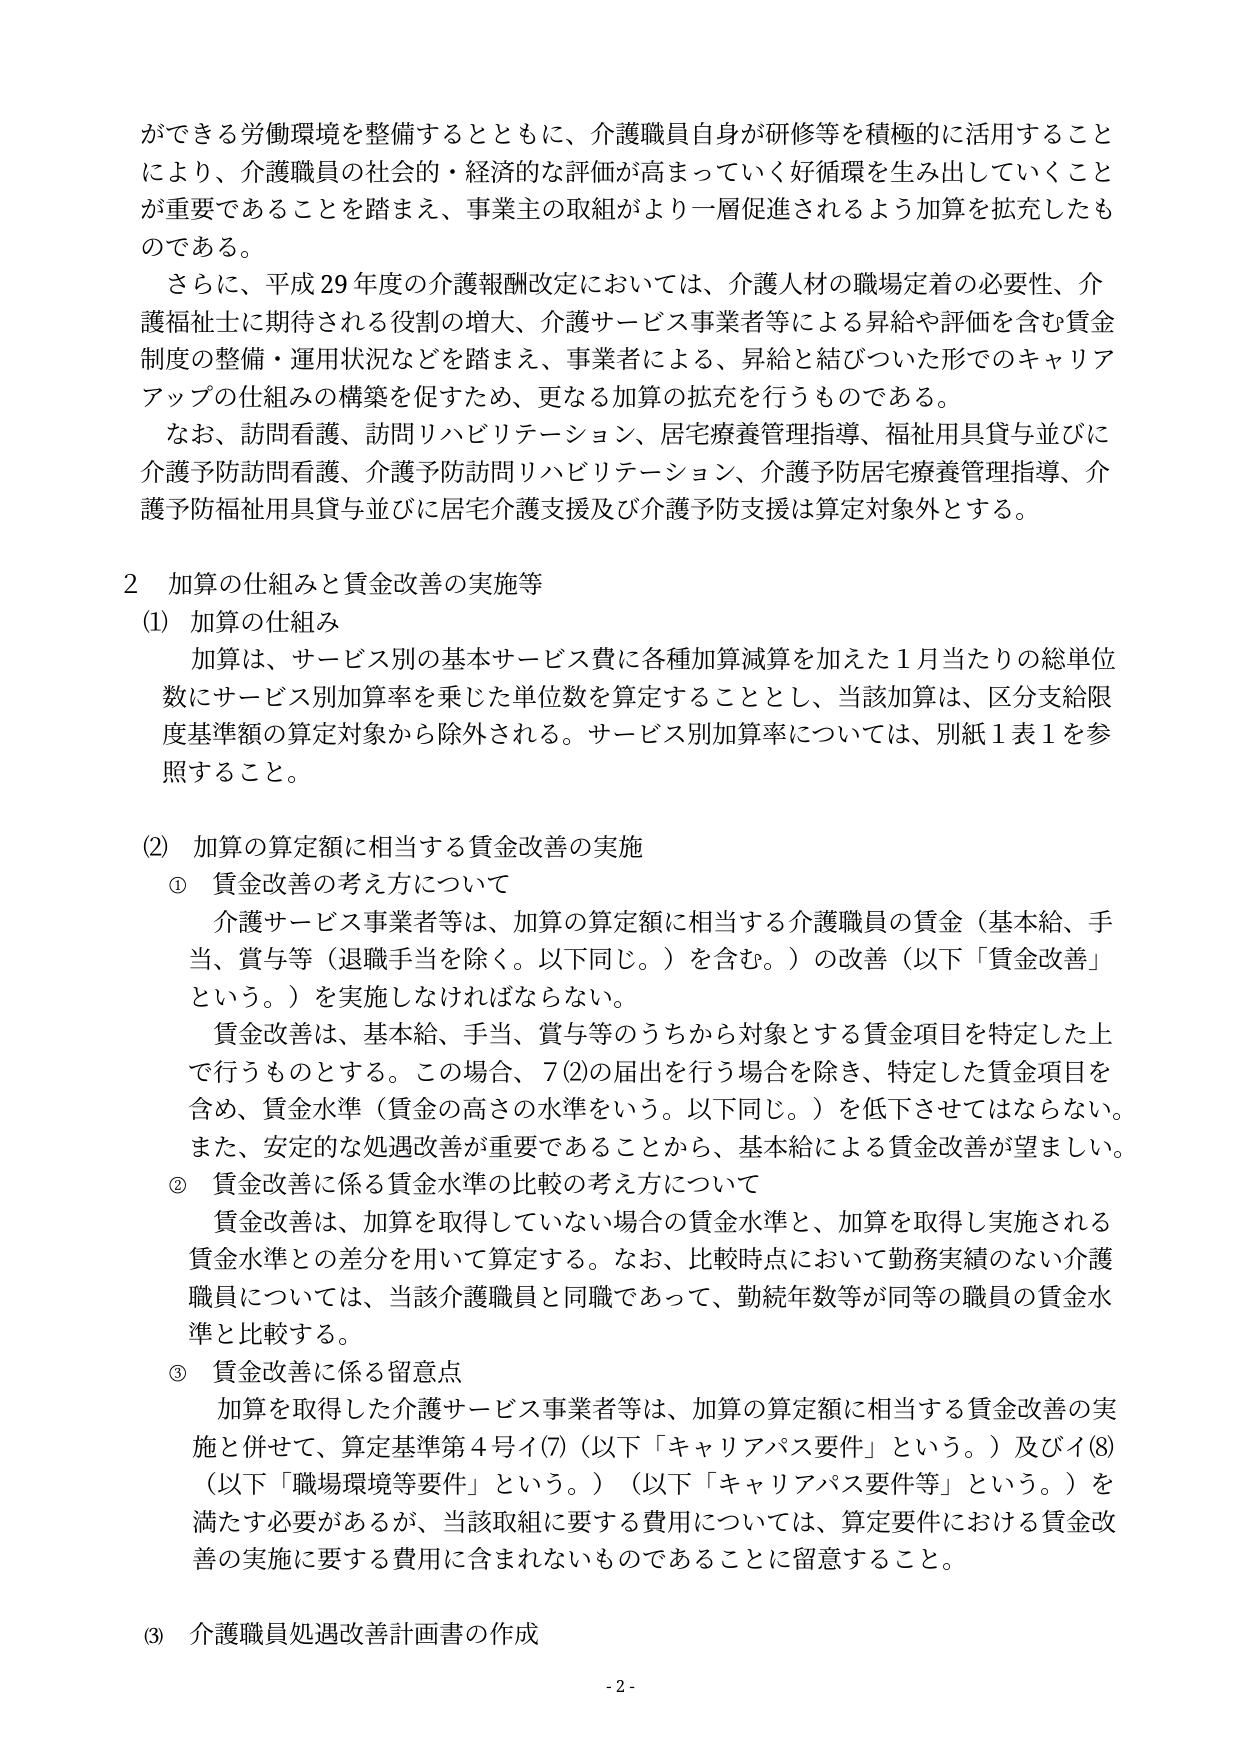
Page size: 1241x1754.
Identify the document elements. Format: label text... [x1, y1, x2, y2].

text ② 賃金改善に係る賃金水準の比較の考え方について [118, 1164, 1122, 1201]
text 賃金改善は、基本給、手当、賞与等のうちから対象とする賃金項目を特定した上で行うものとする。この場合、７⑵の届出を行う場合を除き、特定した賃金項目を含め、賃金水準（賃金の高さの水準をいう。以下同じ。）を低下させてはならない。また、安定的な処遇改善が重要であることから、基本給による賃金改善が望ましい。 [188, 1014, 1122, 1164]
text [140, 114, 1122, 264]
text 加算は、サービス別の基本サービス費に各種加算減算を加えた１月当たりの総単位数にサービス別加算率を乗じた単位数を算定することとし、当該加算は、区分支給限度基準額の算定対象から除外される。サービス別加算率については、別紙１表１を参照すること。 [162, 639, 1122, 789]
text さらに、平成29年度の介護報酬改定においては、介護人材の職場定着の必要性、介護福祉士に期待される役割の増大、介護サービス事業者等による昇給や評価を含む賃金制度の整備・運用状況などを踏まえ、事業者による、昇給と結びついた形でのキャリアアップの仕組みの構築を促すため、更なる加算の拡充を行うものである。 [140, 264, 1122, 414]
text ⑶ 介護職員処遇改善計画書の作成 [118, 1614, 1122, 1651]
text 賃金改善は、加算を取得していない場合の賃金水準と、加算を取得し実施される賃金水準との差分を用いて算定する。なお、比較時点において勤務実績のない介護職員については、当該介護職員と同職であって、勤続年数等が同等の職員の賃金水準と比較する。 [188, 1201, 1122, 1351]
text ① 賃金改善の考え方について [118, 864, 1122, 901]
text 介護サービス事業者等は、加算の算定額に相当する介護職員の賃金（基本給、手当、賞与等（退職手当を除く。以下同じ。）を含む。）の改善（以下「賃金改善」という。）を実施しなければならない。 [188, 901, 1122, 1014]
text ⑴ 加算の仕組み [118, 601, 1122, 639]
text なお、訪問看護、訪問リハビリテーション、居宅療養管理指導、福祉用具貸与並びに介護予防訪問看護、介護予防訪問リハビリテーション、介護予防居宅療養管理指導、介護予防福祉用具貸与並びに居宅介護支援及び介護予防支援は算定対象外とする。 [140, 414, 1122, 526]
text ２ 加算の仕組みと賃金改善の実施等 [118, 564, 1122, 601]
text ③ 賃金改善に係る留意点 [118, 1351, 1122, 1389]
text 加算を取得した介護サービス事業者等は、加算の算定額に相当する賃金改善の実施と併せて、算定基準第４号イ⑺（以下「キャリアパス要件」という。）及びイ⑻（以下「職場環境等要件」という。）（以下「キャリアパス要件等」という。）を満たす必要があるが、当該取組に要する費用については、算定要件における賃金改善の実施に要する費用に含まれないものであることに留意すること。 [192, 1389, 1122, 1576]
text ⑵ 加算の算定額に相当する賃金改善の実施 [118, 826, 1122, 864]
